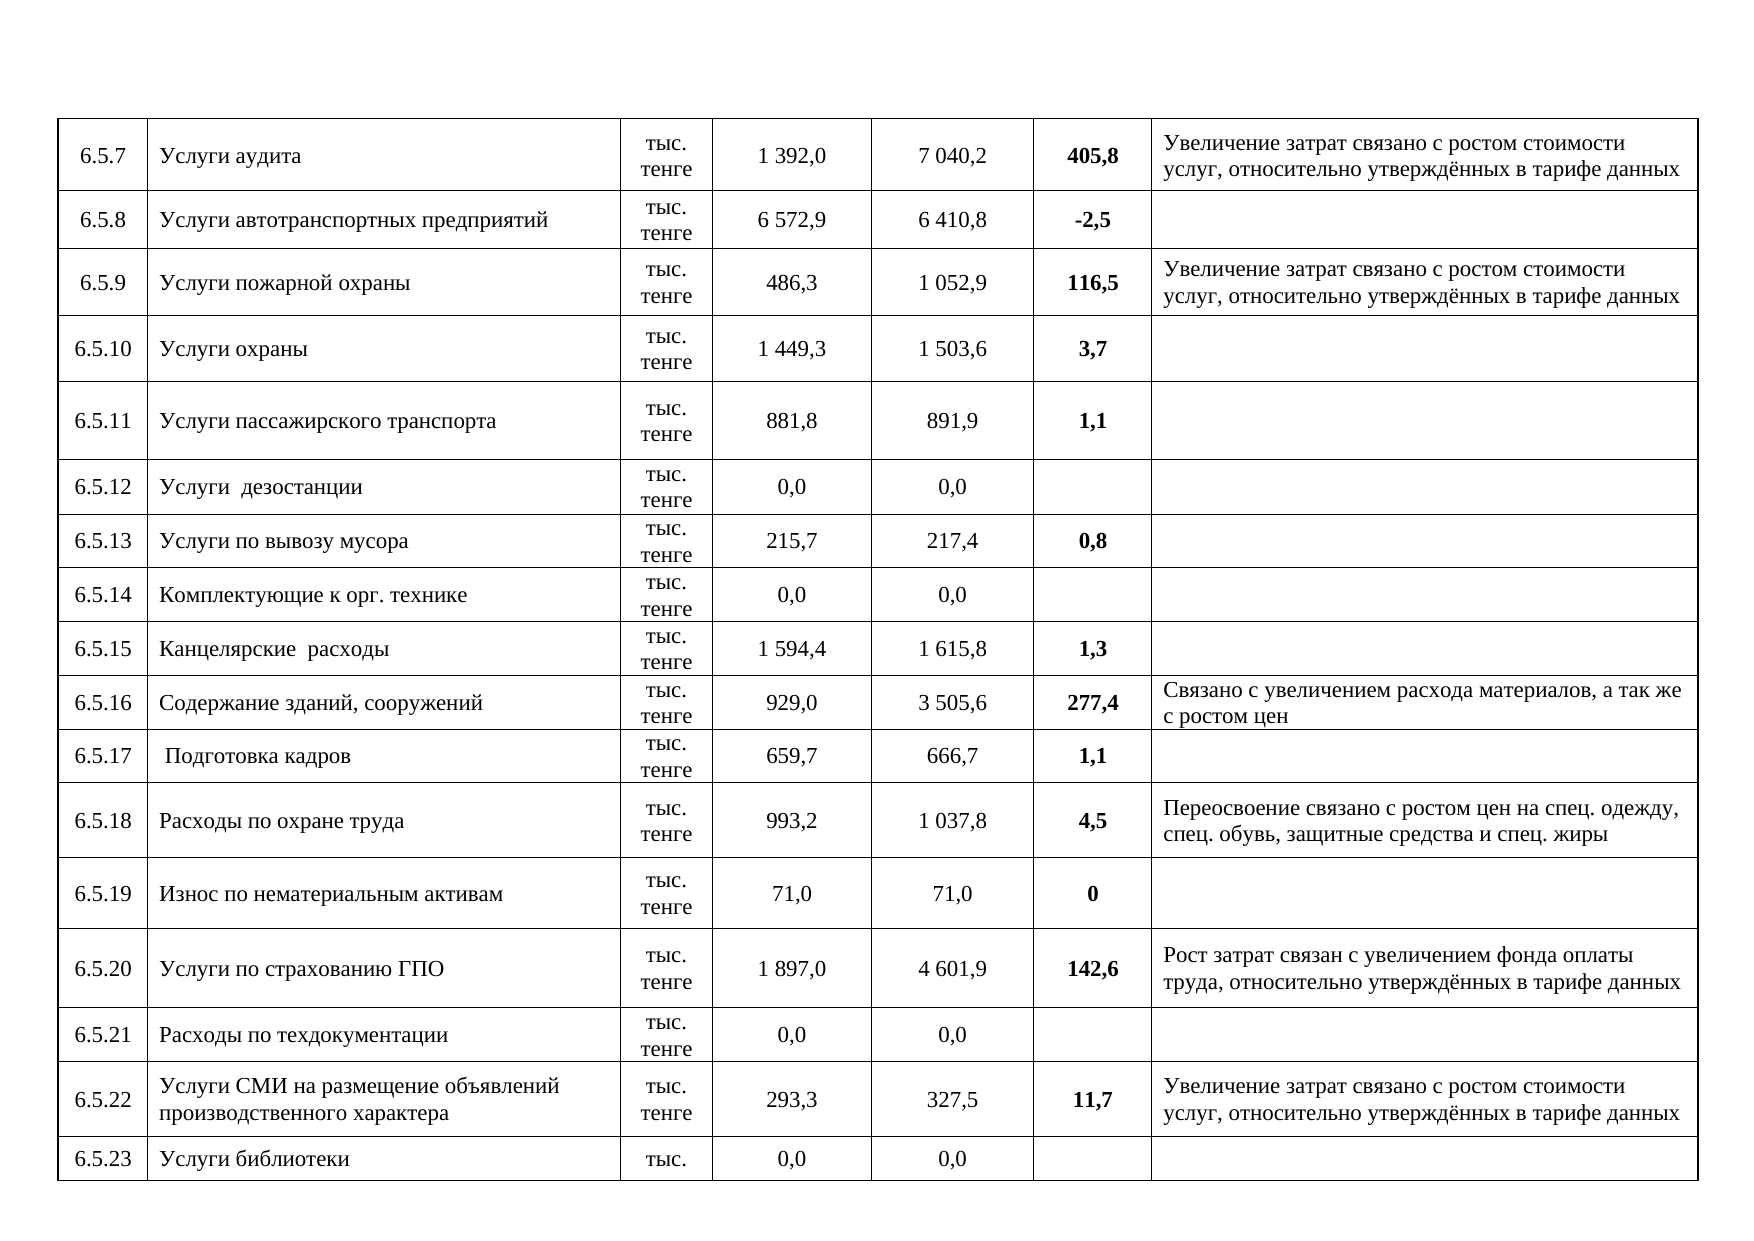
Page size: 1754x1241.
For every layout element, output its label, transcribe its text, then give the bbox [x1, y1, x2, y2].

table_cell 71,0 [872, 858, 1033, 927]
table_cell 1,1 [1034, 382, 1151, 459]
table_cell [1152, 382, 1697, 459]
table_cell 0,0 [872, 1008, 1033, 1061]
table_cell 891,9 [872, 382, 1033, 459]
table_cell [1152, 858, 1697, 927]
table_cell [1152, 515, 1697, 567]
table_cell 6.5.10 [59, 316, 147, 381]
table_cell 0,0 [713, 1008, 871, 1061]
table_cell 486,3 [713, 249, 871, 315]
table_cell Увеличение затрат связано с ростом стоимости услуг, относительно утверждённых в тарифе данных [1152, 249, 1697, 315]
table_cell Комплектующие к орг. технике [148, 568, 620, 621]
table_cell тыс. тенге [621, 568, 712, 621]
table_cell 0,0 [713, 568, 871, 621]
table_cell 6.5.22 [59, 1062, 147, 1136]
table_cell 1,1 [1034, 730, 1151, 782]
table_cell [1034, 1137, 1151, 1180]
table_cell 0,0 [872, 460, 1033, 513]
table_cell тыс. тенге [621, 622, 712, 675]
table_cell Услуги по вывозу мусора [148, 515, 620, 567]
table_cell 405,8 [1034, 119, 1151, 190]
table_cell Подготовка кадров [148, 730, 620, 782]
table_cell Услуги СМИ на размещение объявлений производственного характера [148, 1062, 620, 1136]
table_cell [1152, 1008, 1697, 1061]
table_cell 4 601,9 [872, 929, 1033, 1007]
table_cell 4,5 [1034, 783, 1151, 857]
table_cell [1152, 316, 1697, 381]
table_cell Расходы по охране труда [148, 783, 620, 857]
table_cell 1 594,4 [713, 622, 871, 675]
table_cell Услуги пожарной охраны [148, 249, 620, 315]
table_cell 6.5.12 [59, 460, 147, 513]
table_cell 6.5.11 [59, 382, 147, 459]
table_cell [1034, 568, 1151, 621]
table_cell 881,8 [713, 382, 871, 459]
table_cell тыс. тенге [621, 382, 712, 459]
table_cell тыс. тенге [621, 191, 712, 248]
table_cell 1 897,0 [713, 929, 871, 1007]
table_cell Увеличение затрат связано с ростом стоимости услуг, относительно утверждённых в тарифе данных [1152, 1062, 1697, 1136]
table_cell 6 572,9 [713, 191, 871, 248]
table_cell 6 410,8 [872, 191, 1033, 248]
table_cell [1152, 191, 1697, 248]
table_cell 142,6 [1034, 929, 1151, 1007]
table_cell 277,4 [1034, 676, 1151, 728]
table_cell 6.5.14 [59, 568, 147, 621]
table_cell 0 [1034, 858, 1151, 927]
table_cell Услуги аудита [148, 119, 620, 190]
table_cell 666,7 [872, 730, 1033, 782]
table_cell Расходы по техдокументации [148, 1008, 620, 1061]
table_cell 215,7 [713, 515, 871, 567]
table_cell 1 449,3 [713, 316, 871, 381]
table_cell тыс. тенге [621, 1008, 712, 1061]
table_cell тыс. тенге [621, 1062, 712, 1136]
table_cell 3 505,6 [872, 676, 1033, 728]
table_cell [1034, 460, 1151, 513]
table_cell тыс. тенге [621, 730, 712, 782]
table_cell -2,5 [1034, 191, 1151, 248]
table_cell 6.5.17 [59, 730, 147, 782]
table_cell Износ по нематериальным активам [148, 858, 620, 927]
table_cell 1 037,8 [872, 783, 1033, 857]
table_cell тыс. тенге [621, 858, 712, 927]
table_cell Услуги по страхованию ГПО [148, 929, 620, 1007]
table_cell 6.5.16 [59, 676, 147, 728]
table_cell 1,3 [1034, 622, 1151, 675]
table_cell 0,0 [713, 1137, 871, 1180]
table_cell 1 052,9 [872, 249, 1033, 315]
table_cell 6.5.15 [59, 622, 147, 675]
table_cell Связано с увеличением расхода материалов, а так же с ростом цен [1152, 676, 1697, 728]
table_cell 0,8 [1034, 515, 1151, 567]
table_cell 3,7 [1034, 316, 1151, 381]
table_cell Переосвоение связано с ростом цен на спец. одежду, спец. обувь, защитные средства и спец. жиры [1152, 783, 1697, 857]
table_cell Услуги автотранспортных предприятий [148, 191, 620, 248]
table_cell тыс. тенге [621, 316, 712, 381]
table_cell [1152, 730, 1697, 782]
table_cell 659,7 [713, 730, 871, 782]
table_cell 1 392,0 [713, 119, 871, 190]
table_cell [1152, 1137, 1697, 1180]
table_cell 6.5.20 [59, 929, 147, 1007]
table_cell тыс. тенге [621, 249, 712, 315]
table_cell 71,0 [713, 858, 871, 927]
table_cell тыс. тенге [621, 460, 712, 513]
table_cell 0,0 [713, 460, 871, 513]
table_cell тыс. тенге [621, 676, 712, 728]
table_cell тыс. тенге [621, 119, 712, 190]
table_cell 1 503,6 [872, 316, 1033, 381]
table_cell 217,4 [872, 515, 1033, 567]
table_cell 0,0 [872, 568, 1033, 621]
table_cell Услуги библиотеки [148, 1137, 620, 1180]
table_cell 6.5.7 [59, 119, 147, 190]
table_cell 6.5.13 [59, 515, 147, 567]
table_cell 6.5.21 [59, 1008, 147, 1061]
table_cell 929,0 [713, 676, 871, 728]
table_cell [1034, 1008, 1151, 1061]
table_cell 993,2 [713, 783, 871, 857]
table_cell 327,5 [872, 1062, 1033, 1136]
table_cell 1 615,8 [872, 622, 1033, 675]
table_cell 6.5.18 [59, 783, 147, 857]
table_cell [1152, 119, 1697, 190]
table_cell 116,5 [1034, 249, 1151, 315]
table_cell [1152, 622, 1697, 675]
table_cell 7 040,2 [872, 119, 1033, 190]
table_cell [1152, 460, 1697, 513]
table_cell 6.5.8 [59, 191, 147, 248]
table_cell 293,3 [713, 1062, 871, 1136]
table_cell [1152, 568, 1697, 621]
table_cell 6.5.9 [59, 249, 147, 315]
table_cell Услуги охраны [148, 316, 620, 381]
table_cell 0,0 [872, 1137, 1033, 1180]
table_cell Содержание зданий, сооружений [148, 676, 620, 728]
table_cell тыс. тенге [621, 1137, 712, 1180]
table_cell 11,7 [1034, 1062, 1151, 1136]
table_cell 6.5.23 [59, 1137, 147, 1180]
table_cell тыс. тенге [621, 515, 712, 567]
table_cell Услуги пассажирского транспорта [148, 382, 620, 459]
table_cell Канцелярские расходы [148, 622, 620, 675]
table_cell Рост затрат связан с увеличением фонда оплаты труда, относительно утверждённых в тарифе данных [1152, 929, 1697, 1007]
table_cell тыс. тенге [621, 783, 712, 857]
table_cell тыс. тенге [621, 929, 712, 1007]
table_cell Услуги дезостанции [148, 460, 620, 513]
table_cell 6.5.19 [59, 858, 147, 927]
